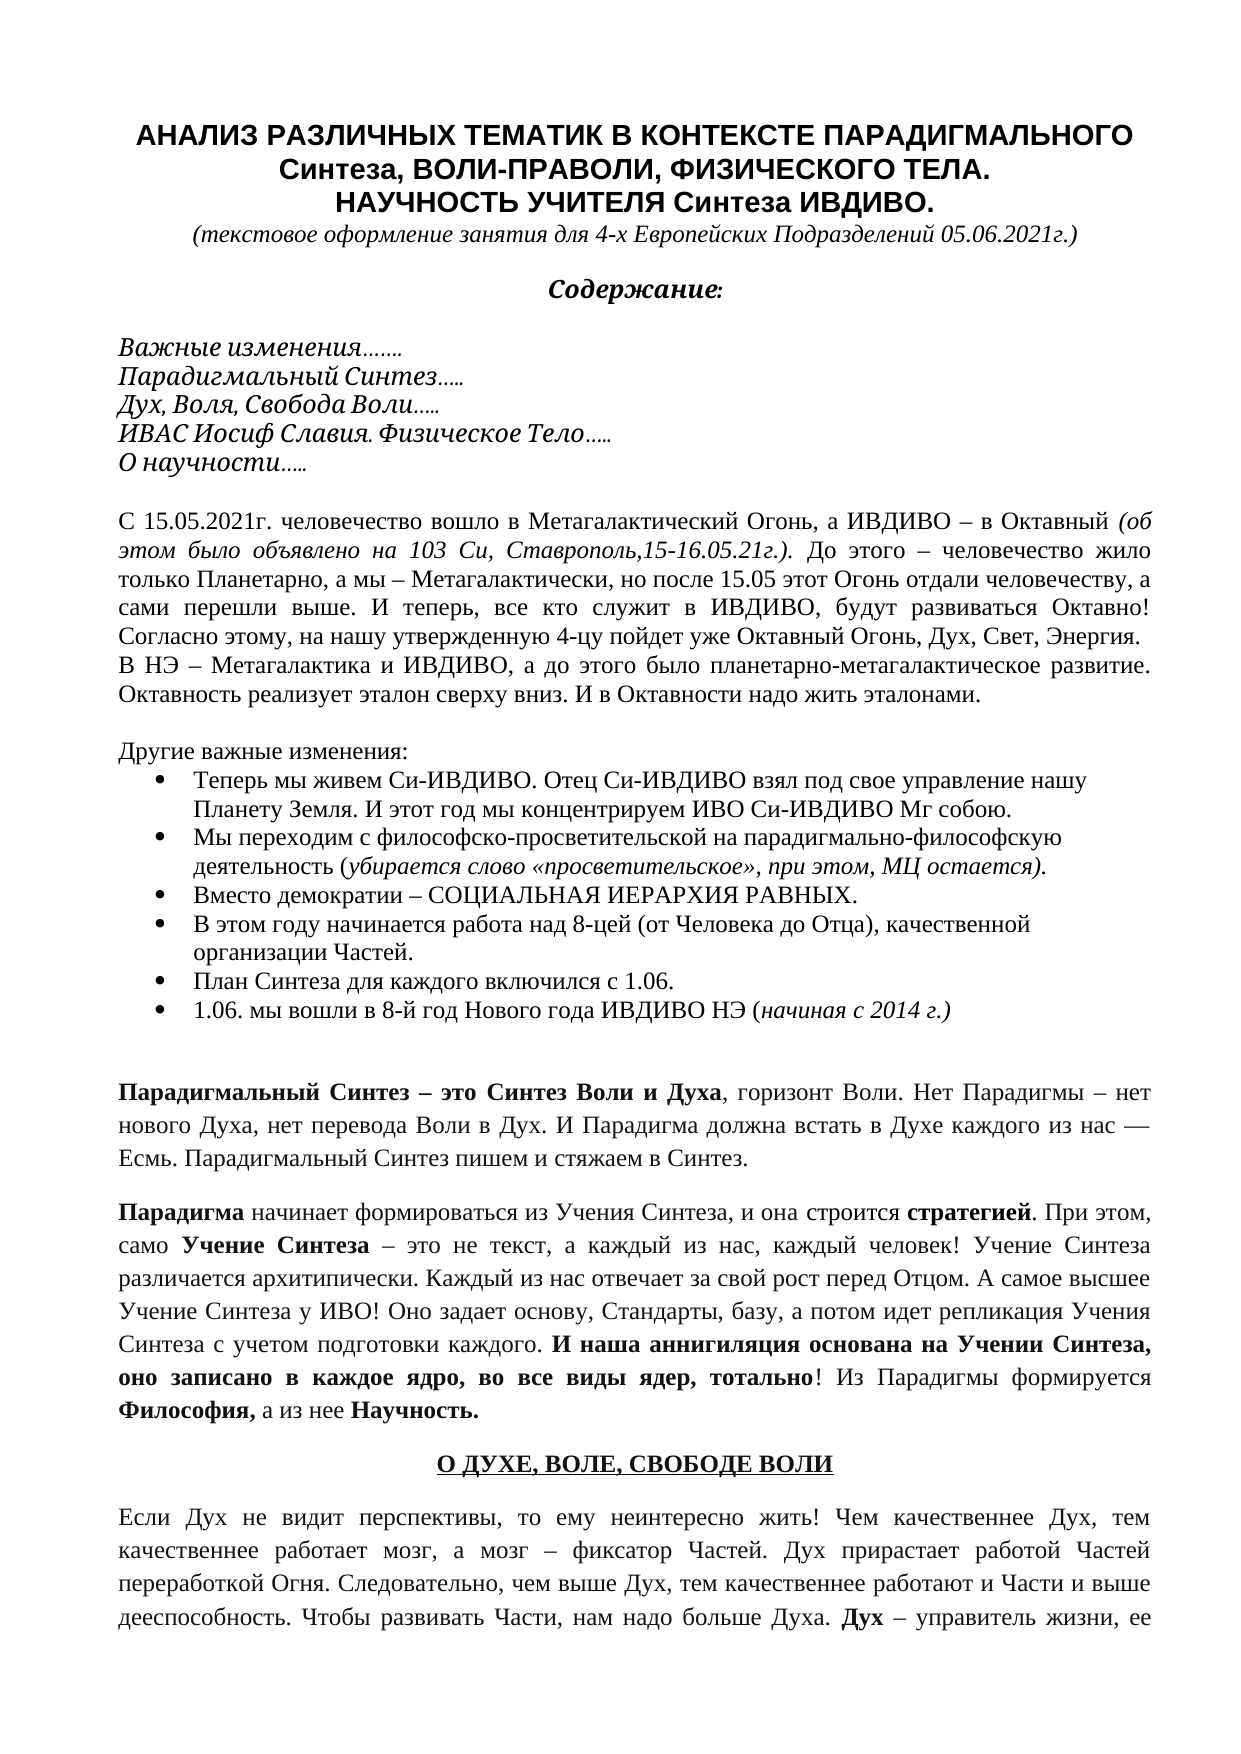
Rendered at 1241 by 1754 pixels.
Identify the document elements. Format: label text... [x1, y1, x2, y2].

text В НЭ – Метагалактика и ИВДИВО, а до этого было планетарно-метагалактическое развитие. Октавность реализует эталон сверху вниз. И в Октавности надо жить эталонами. [118, 650, 1152, 707]
text С 15.05.2021г. человечество вошло в Метагалактический Огонь, а ИВДИВО – в Октавный (об этом было объявлено на 103 Си, Ставрополь,15-16.05.21г.). До этого – человечество жило только Планетарно, а мы – Метагалактически, но после 15.05 этот Огонь отдали человечеству, а сами перешли выше. И теперь, все кто служит в ИВДИВО, будут развиваться Октавно! Согласно этому, на нашу утвержденную 4-цу пойдет уже Октавный Огонь, Дух, Свет, Энергия. [118, 506, 1152, 650]
text Другие важные изменения: [118, 736, 1152, 765]
list 1.06. мы вошли в 8-й год Нового года ИВДИВО НЭ (начиная с 2014 г.) [156, 995, 1152, 1024]
text Парадигмальный Синтез – это Синтез Воли и Духа, горизонт Воли. Нет Парадигмы – нет нового Духа, нет перевода Воли в Дух. И Парадигма должна встать в Духе каждого из нас — Есмь. Парадигмальный Синтез пишем и стяжаем в Синтез. [118, 1077, 1152, 1172]
text О научности….. [118, 449, 1152, 477]
text Парадигма начинает формироваться из Учения Синтеза, и она строится стратегией. При этом, само Учение Синтеза – это не текст, а каждый из нас, каждый человек! Учение Синтеза различается архитипически. Каждый из нас отвечает за свой рост перед Отцом. А самое высшее Учение Синтеза у ИВО! Оно задает основу, Стандарты, базу, а потом идет репликация Учения Синтеза с учетом подготовки каждого. И наша аннигиляция основана на Учении Синтеза, оно записано в каждое ядро, во все виды ядер, тотально! Из Парадигмы формируется Философия, а из нее Научность. [118, 1197, 1152, 1423]
text АНАЛИЗ РАЗЛИЧНЫХ ТЕМАТИК В КОНТЕКСТЕ ПАРАДИГМАЛЬНОГО Синтеза, ВОЛИ-ПРАВОЛИ, ФИЗИЧЕСКОГО ТЕЛА. [118, 118, 1152, 185]
text Дух, Воля, Свобода Воли….. [118, 391, 1152, 420]
list План Синтеза для каждого включился с 1.06. [156, 966, 1152, 995]
list Вместо демократии – СОЦИАЛЬНАЯ ИЕРАРХИЯ РАВНЫХ. [156, 880, 1152, 909]
text Содержание: [118, 276, 1152, 305]
text Важные изменения……. [118, 334, 1152, 362]
list Теперь мы живем Си-ИВДИВО. Отец Си-ИВДИВО взял под свое управление нашу Планету Земля. И этот год мы концентрируем ИВО Си-ИВДИВО Мг собою. [156, 765, 1152, 822]
text (текстовое оформление занятия для 4-х Европейских Подразделений 05.06.2021г.) [118, 219, 1152, 247]
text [118, 1502, 1152, 1630]
text Парадигмальный Синтез….. [118, 362, 1152, 391]
list Мы переходим с философско-просветительской на парадигмально-философскую деятельность (убирается слово «просветительское», при этом, МЦ остается). [156, 822, 1152, 880]
text НАУЧНОСТЬ УЧИТЕЛЯ Синтеза ИВДИВО. [118, 185, 1152, 219]
text ИВАС Иосиф Славия. Физическое Тело….. [118, 420, 1152, 449]
text О ДУХЕ, ВОЛЕ, СВОБОДЕ ВОЛИ [118, 1449, 1152, 1477]
list В этом году начинается работа над 8-цей (от Человека до Отца), качественной организации Частей. [156, 909, 1152, 966]
